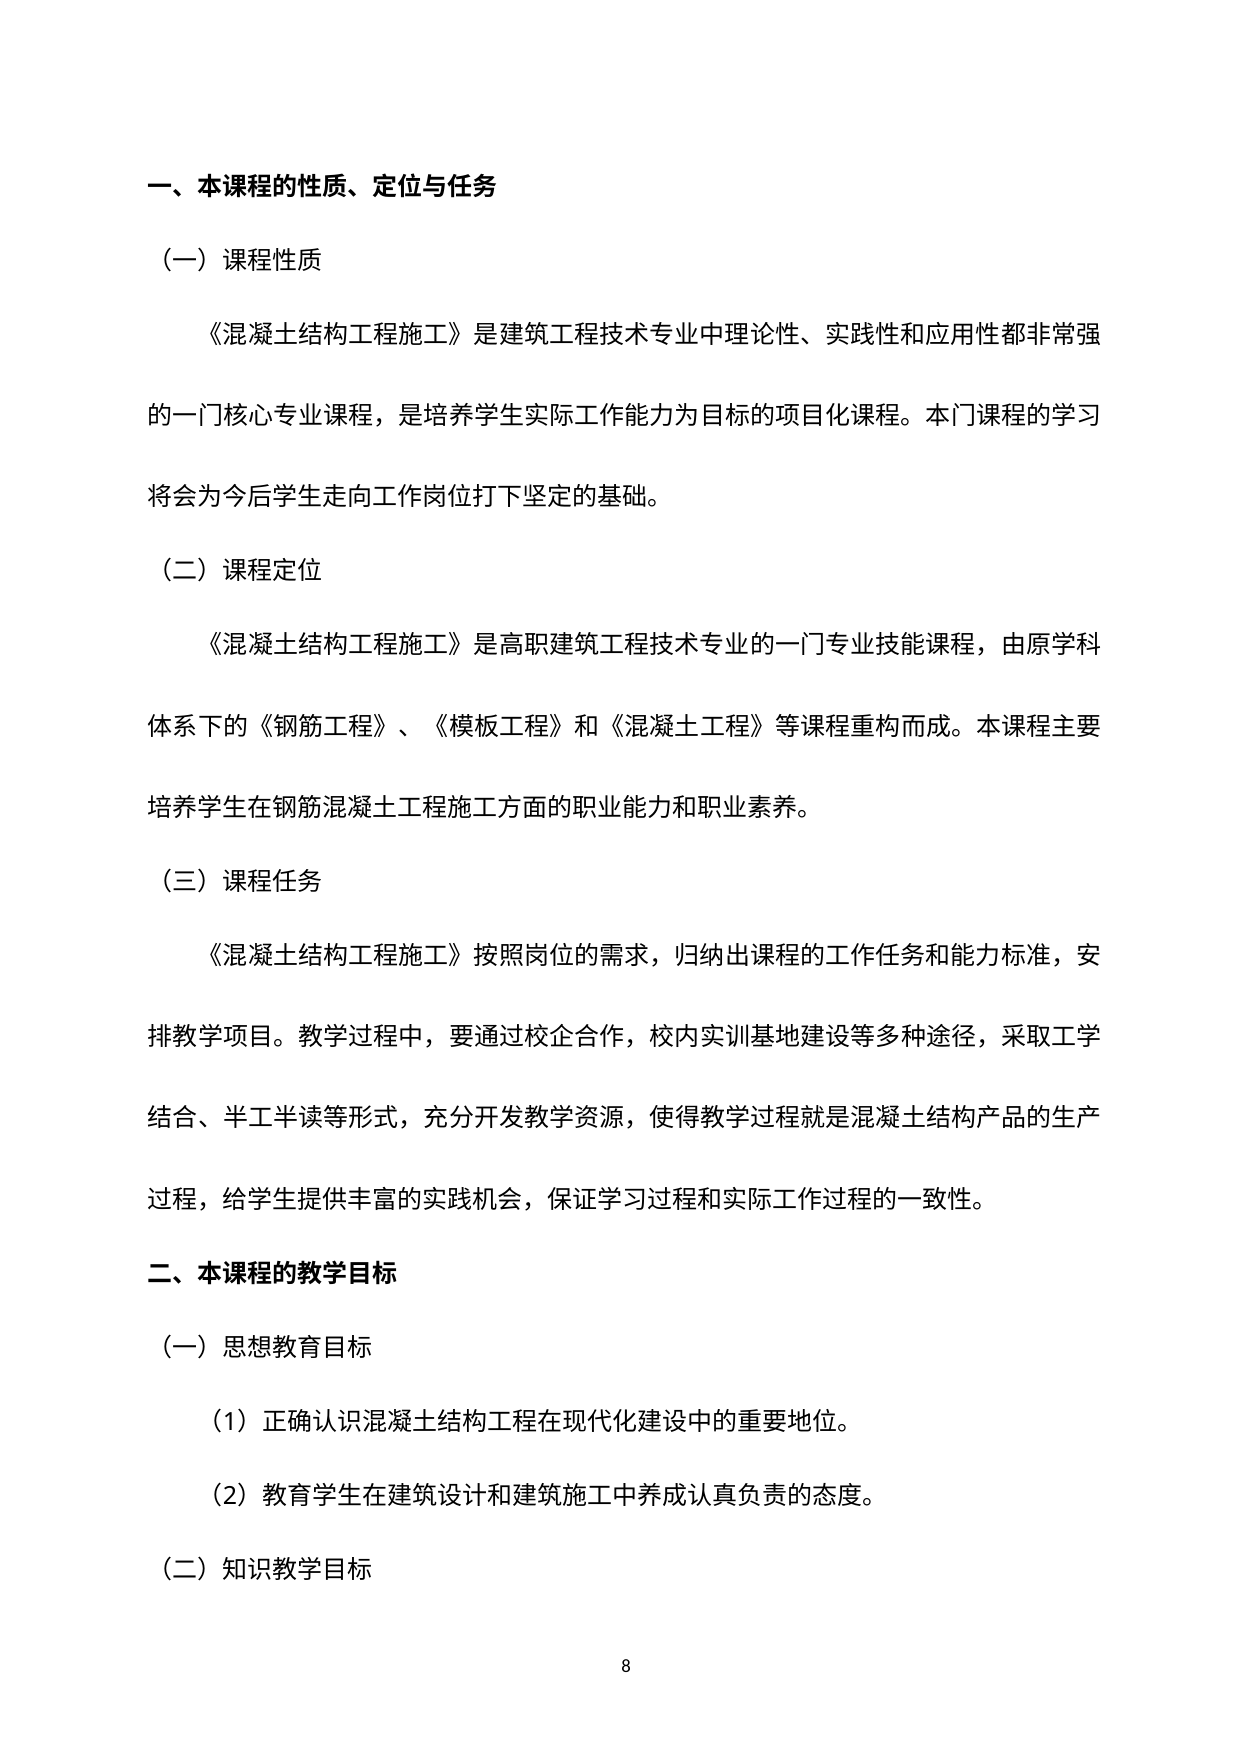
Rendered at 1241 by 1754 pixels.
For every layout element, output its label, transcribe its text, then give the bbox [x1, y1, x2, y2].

text 《混凝土结构工程施工》按照岗位的需求，归纳出课程的工作任务和能力标准，安排教学项目。教学过程中，要通过校企合作，校内实训基地建设等多种途径，采取工学结合、半工半读等形式，充分开发教学资源，使得教学过程就是混凝土结构产品的生产过程，给学生提供丰富的实践机会，保证学习过程和实际工作过程的一致性。 [148, 921, 1104, 1230]
text （1）正确认识混凝土结构工程在现代化建设中的重要地位。 [148, 1387, 1104, 1452]
text （三）课程任务 [148, 847, 1104, 912]
text （二）课程定位 [148, 536, 1104, 601]
text 二、本课程的教学目标 [148, 1239, 1104, 1304]
text （一）思想教育目标 [148, 1313, 1104, 1378]
text （二）知识教学目标 [148, 1535, 1104, 1600]
text （一）课程性质 [148, 226, 1104, 291]
text 《混凝土结构工程施工》是建筑工程技术专业中理论性、实践性和应用性都非常强的一门核心专业课程，是培养学生实际工作能力为目标的项目化课程。本门课程的学习将会为今后学生走向工作岗位打下坚定的基础。 [148, 300, 1104, 527]
text 一、本课程的性质、定位与任务 [148, 152, 1104, 217]
text （2）教育学生在建筑设计和建筑施工中养成认真负责的态度。 [148, 1461, 1104, 1526]
text 《混凝土结构工程施工》是高职建筑工程技术专业的一门专业技能课程，由原学科体系下的《钢筋工程》、《模板工程》和《混凝土工程》等课程重构而成。本课程主要培养学生在钢筋混凝土工程施工方面的职业能力和职业素养。 [148, 610, 1104, 838]
